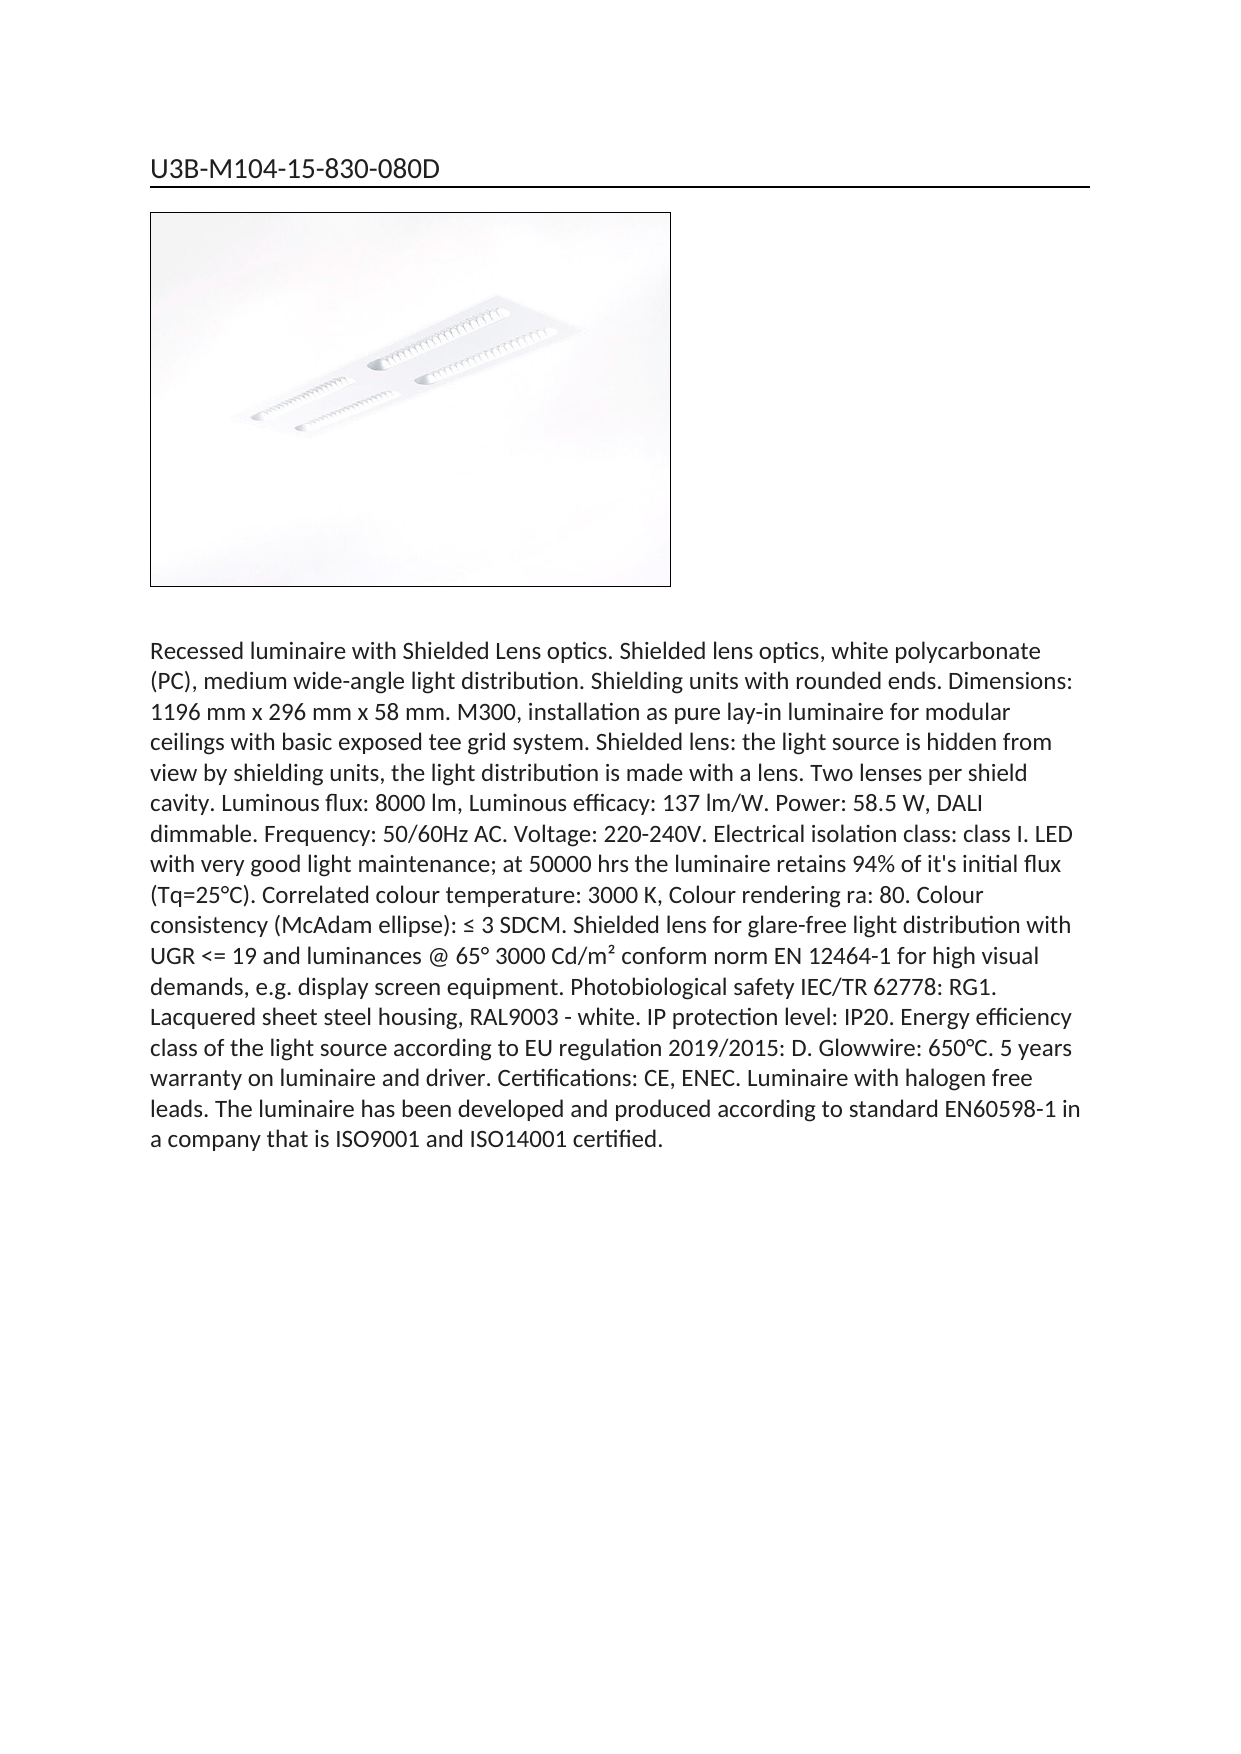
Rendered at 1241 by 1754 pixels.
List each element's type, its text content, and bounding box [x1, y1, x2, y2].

text Recessed luminaire with Shielded Lens optics. Shielded lens optics, white polycarbonate (PC), medium wide-angle light distribution. Shielding units with rounded ends. Dimensions: 1196 mm x 296 mm x 58 mm. M300, installation as pure lay-in luminaire for modular ceilings with basic exposed tee grid system. Shielded lens: the light source is hidden from view by shielding units, the light distribution is made with a lens. Two lenses per shield cavity. Luminous flux: 8000 lm, Luminous efficacy: 137 lm/W. Power: 58.5 W, DALI dimmable. Frequency: 50/60Hz AC. Voltage: 220-240V. Electrical isolation class: class I. LED with very good light maintenance; at 50000 hrs the luminaire retains 94% of it's initial flux (Tq=25°C). Correlated colour temperature: 3000 K, Colour rendering ra: 80. Colour consistency (McAdam ellipse): ≤ 3 SDCM. Shielded lens for glare-free light distribution with UGR <= 19 and luminances @ 65° 3000 Cd/m² conform norm EN 12464-1 for high visual demands, e.g. display screen equipment. Photobiological safety IEC/TR 62778: RG1. Lacquered sheet steel housing, RAL9003 - white. IP protection level: IP20. Energy efficiency class of the light source according to EU regulation 2019/2015: D. Glowwire: 650°C. 5 years warranty on luminaire and driver. Certifications: CE, ENEC. Luminaire with halogen free leads. The luminaire has been developed and produced according to standard EN60598-1 in a company that is ISO9001 and ISO14001 certified. [150, 635, 1090, 1154]
text U3B-M104-15-830-080D [150, 150, 1090, 186]
picture [151, 213, 670, 586]
